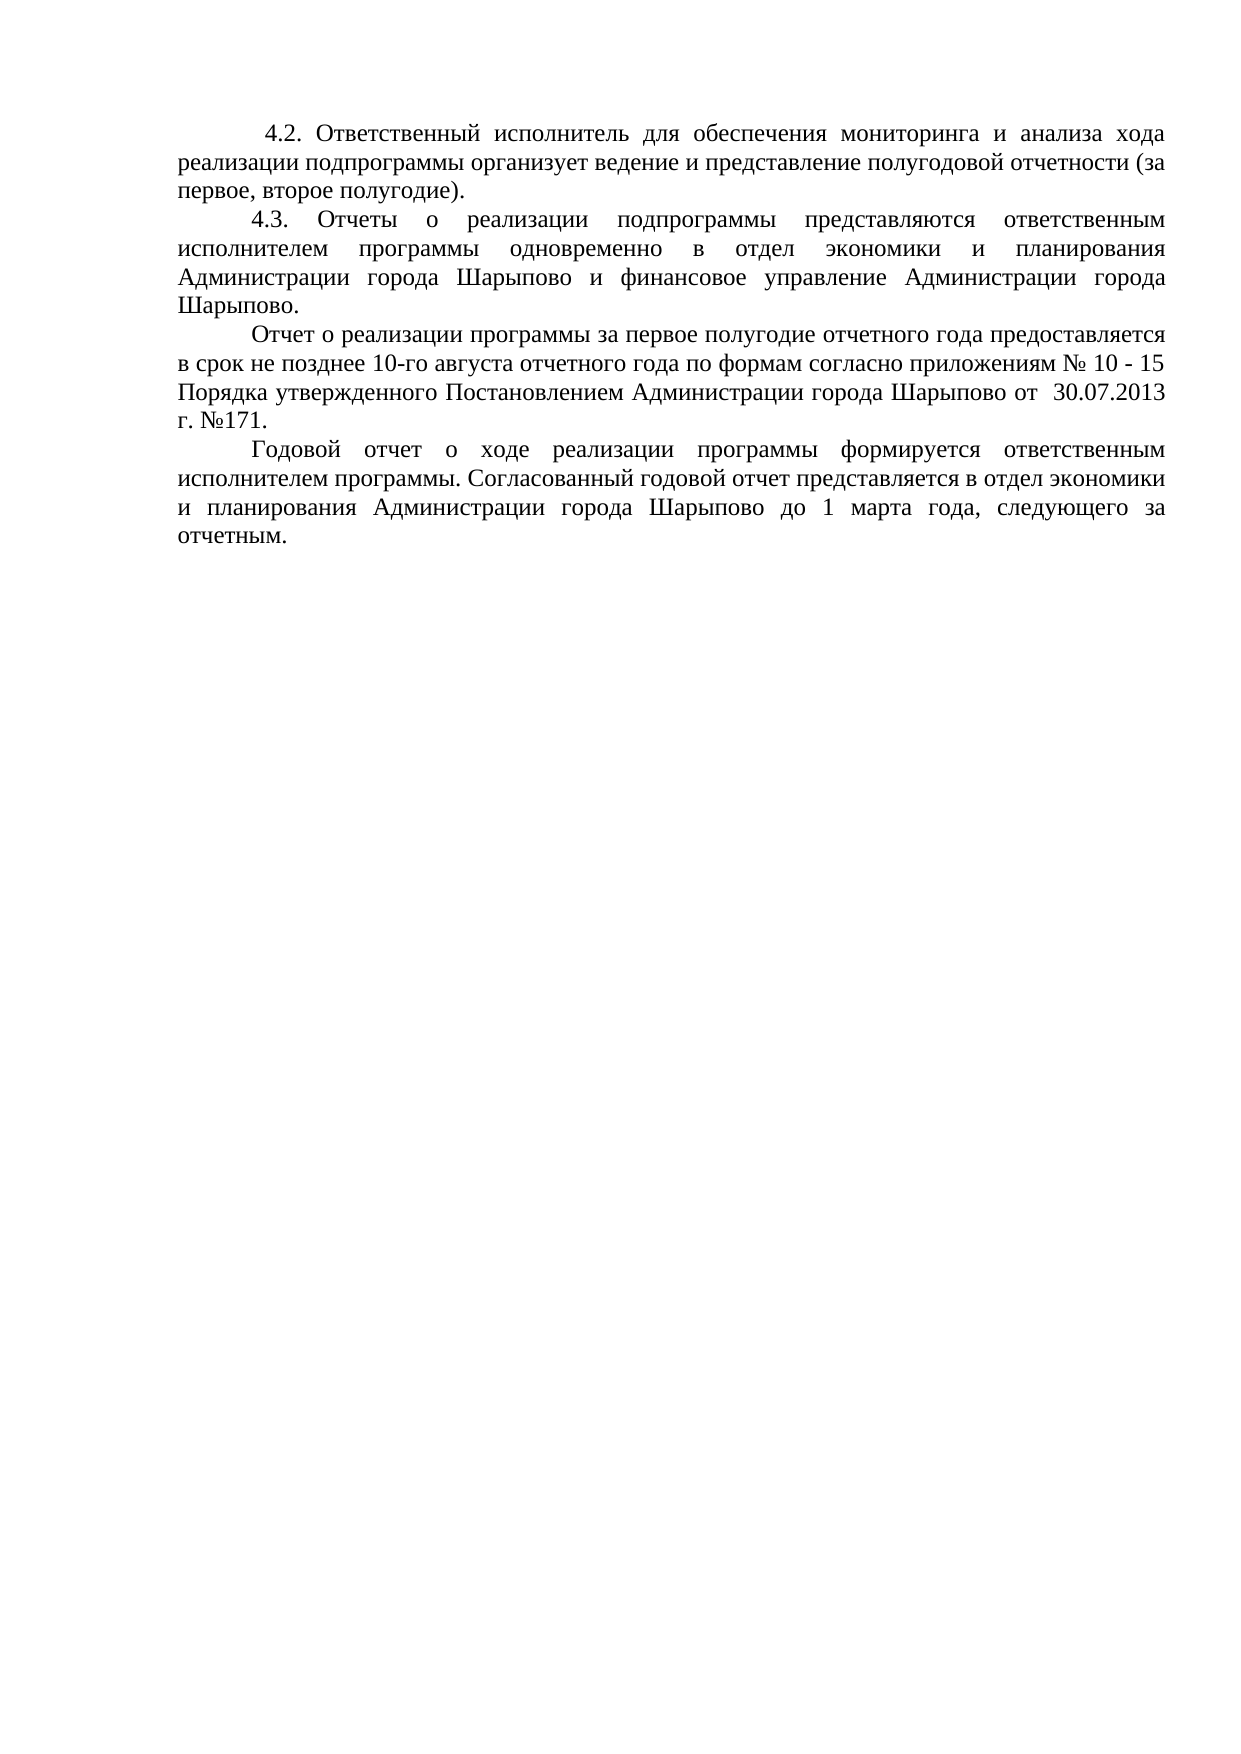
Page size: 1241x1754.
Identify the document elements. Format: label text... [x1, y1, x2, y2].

text 4.2. Ответственный исполнитель для обеспечения мониторинга и анализа хода реализации подпрограммы организует ведение и представление полугодовой отчетности (за первое, второе полугодие). [177, 118, 1166, 204]
text 4.3. Отчеты о реализации подпрограммы представляются ответственным исполнителем программы одновременно в отдел экономики и планирования Администрации города Шарыпово и финансовое управление Администрации города Шарыпово. [177, 204, 1166, 319]
text Годовой отчет о ходе реализации программы формируется ответственным исполнителем программы. Согласованный годовой отчет представляется в отдел экономики и планирования Администрации города Шарыпово до 1 марта года, следующего за отчетным. [177, 434, 1166, 549]
text Отчет о реализации программы за первое полугодие отчетного года предоставляется в срок не позднее 10-го августа отчетного года по формам согласно приложениям № 10 - 15 Порядка утвержденного Постановлением Администрации города Шарыпово от 30.07.2013 г. №171. [177, 319, 1166, 434]
